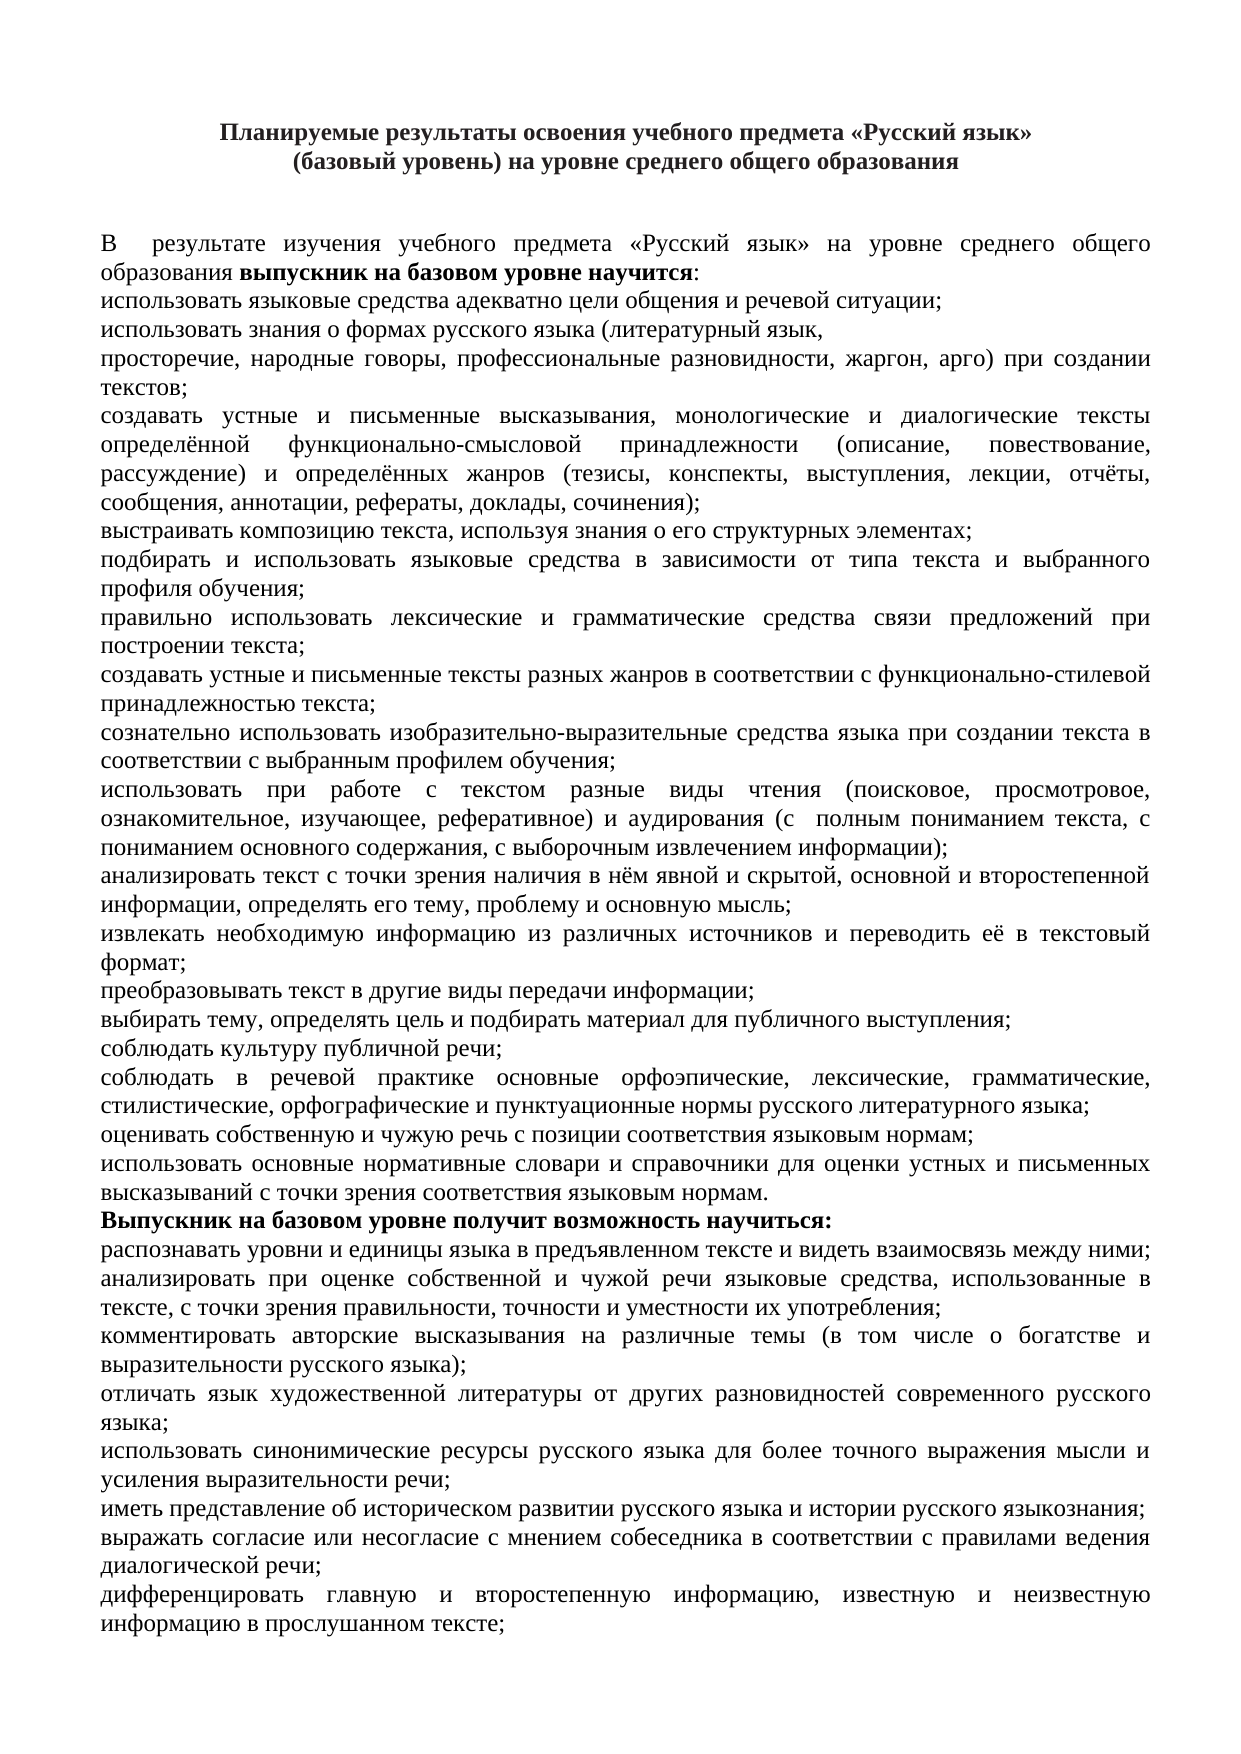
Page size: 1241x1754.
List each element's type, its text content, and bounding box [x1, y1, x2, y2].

text соблюдать в речевой практике основные орфоэпические, лексические, грамматические, стилистические, орфографические и пунктуационные нормы русского литературного языка; [100, 1062, 1152, 1119]
text В результате изучения учебного предмета «Русский язык» на уровне среднего общего образования выпускник на базовом уровне научится: [100, 228, 1152, 285]
text соблюдать культуру публичной речи; [100, 1033, 1152, 1062]
text использовать синонимические ресурсы русского языка для более точного выражения мысли и усиления выразительности речи; [100, 1435, 1152, 1493]
text выражать согласие или несогласие с мнением собеседника в соответствии с правилами ведения диалогической речи; [100, 1522, 1152, 1579]
text иметь представление об историческом развитии русского языка и истории русского языкознания; [100, 1493, 1152, 1522]
text оценивать собственную и чужую речь с позиции соответствия языковым нормам; [100, 1119, 1152, 1148]
text распознавать уровни и единицы языка в предъявленном тексте и видеть взаимосвязь между ними; [100, 1234, 1152, 1263]
text преобразовывать текст в другие виды передачи информации; [100, 975, 1152, 1004]
text дифференцировать главную и второстепенную информацию, известную и неизвестную информацию в прослушанном тексте; [100, 1579, 1152, 1637]
text анализировать текст с точки зрения наличия в нём явной и скрытой, основной и второстепенной информации, определять его тему, проблему и основную мысль; [100, 860, 1152, 918]
subtitle Планируемые результаты освоения учебного предмета «Русский язык» [118, 117, 1134, 146]
text создавать устные и письменные тексты разных жанров в соответствии с функционально-стилевой принадлежностью текста; [100, 659, 1152, 717]
text комментировать авторские высказывания на различные темы (в том числе о богатстве и выразительности русского языка); [100, 1320, 1152, 1378]
text выстраивать композицию текста, используя знания о его структурных элементах; [100, 515, 1152, 544]
text сознательно использовать изобразительно-выразительные средства языка при создании текста в соответствии с выбранным профилем обучения; [100, 717, 1152, 774]
text использовать основные нормативные словари и справочники для оценки устных и письменных высказываний с точки зрения соответствия языковым нормам. [100, 1148, 1152, 1205]
text подбирать и использовать языковые средства в зависимости от типа текста и выбранного профиля обучения; [100, 544, 1152, 602]
text отличать язык художественной литературы от других разновидностей современного русского языка; [100, 1378, 1152, 1435]
text анализировать при оценке собственной и чужой речи языковые средства, использованные в тексте, с точки зрения правильности, точности и уместности их употребления; [100, 1263, 1152, 1320]
text выбирать тему, определять цель и подбирать материал для публичного выступления; [100, 1004, 1152, 1033]
text использовать при работе с текстом разные виды чтения (поисковое, просмотровое, ознакомительное, изучающее, реферативное) и аудирования (с полным пониманием текста, с пониманием основного содержания, с выборочным извлечением информации); [100, 774, 1152, 860]
text извлекать необходимую информацию из различных источников и переводить её в текстовый формат; [100, 918, 1152, 975]
text использовать языковые средства адекватно цели общения и речевой ситуации; [100, 285, 1152, 314]
text просторечие, народные говоры, профессиональные разновидности, жаргон, арго) при создании текстов; [100, 343, 1152, 400]
text использовать знания о формах русского языка (литературный язык, [100, 314, 1152, 343]
subtitle (базовый уровень) на уровне среднего общего образования [118, 146, 1134, 175]
text Выпускник на базовом уровне получит возможность научиться: [100, 1205, 1152, 1234]
text создавать устные и письменные высказывания, монологические и диалогические тексты определённой функционально-смысловой принадлежности (описание, повествование, рассуждение) и определённых жанров (тезисы, конспекты, выступления, лекции, отчёты, сообщения, аннотации, рефераты, доклады, сочинения); [100, 400, 1152, 515]
text правильно использовать лексические и грамматические средства связи предложений при построении текста; [100, 602, 1152, 659]
